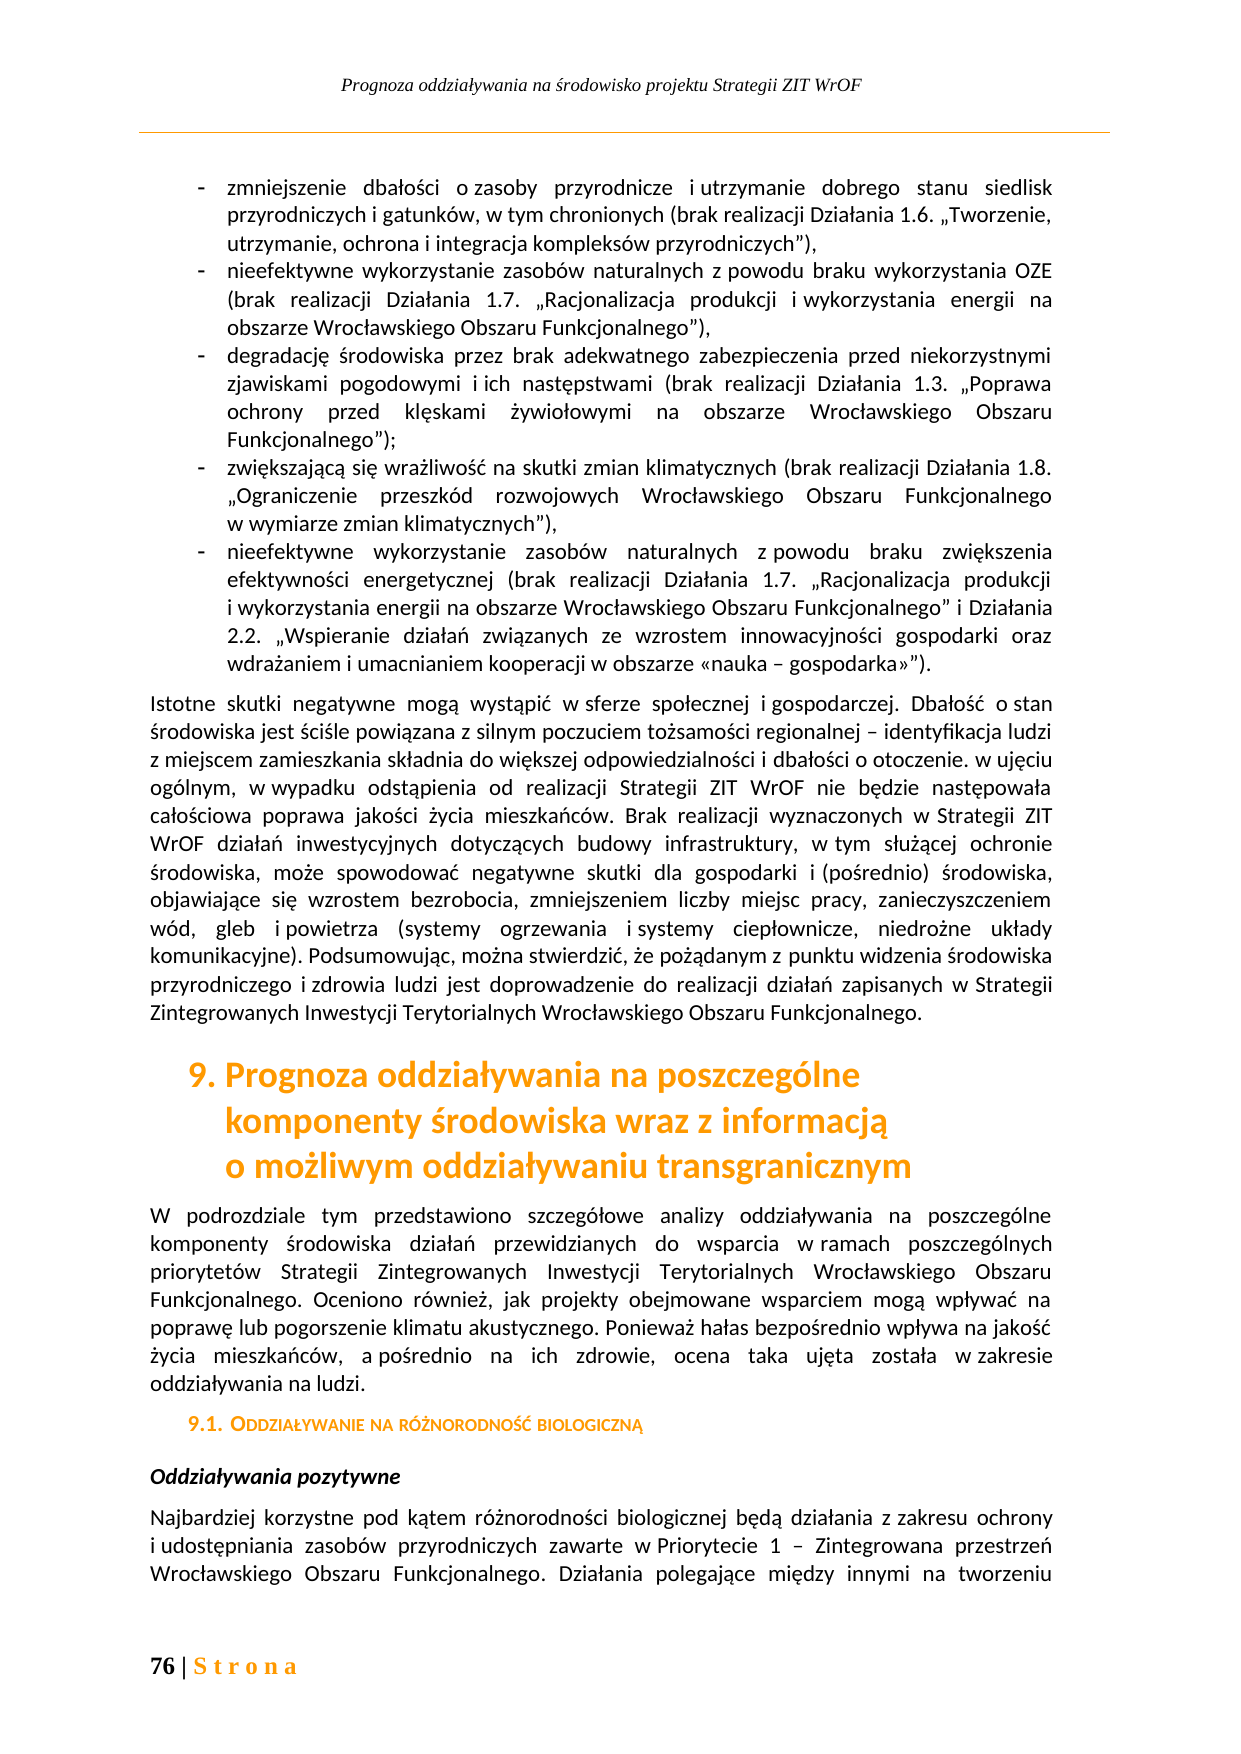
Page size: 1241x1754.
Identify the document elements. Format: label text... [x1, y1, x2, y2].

text W podrozdziale tym przedstawiono szczegółowe analizy oddziaływania na poszczególne komponenty środowiska działań przewidzianych do wsparcia w ramach poszczególnych priorytetów Strategii Zintegrowanych Inwestycji Terytorialnych Wrocławskiego Obszaru Funkcjonalnego. Oceniono również, jak projekty obejmowane wsparciem mogą wpływać na poprawę lub pogorszenie klimatu akustycznego. Ponieważ hałas bezpośrednio wpływa na jakość życia mieszkańców, a pośrednio na ich zdrowie, ocena taka ujęta została w zakresie oddziaływania na ludzi. [150, 1201, 1053, 1397]
list nieefektywne wykorzystanie zasobów naturalnych z powodu braku zwiększenia efektywności energetycznej (brak realizacji Działania 1.7. „Racjonalizacja produkcji i wykorzystania energii na obszarze Wrocławskiego Obszaru Funkcjonalnego” i Działania 2.2. „Wspieranie działań związanych ze wzrostem innowacyjności gospodarki oraz wdrażaniem i umacnianiem kooperacji w obszarze «nauka – gospodarka»”). [197, 537, 1053, 677]
list zwiększającą się wrażliwość na skutki zmian klimatycznych (brak realizacji Działania 1.8. „Ograniczenie przeszkód rozwojowych Wrocławskiego Obszaru Funkcjonalnego w wymiarze zmian klimatycznych”), [197, 453, 1053, 537]
text Oddziaływania pozytywne [150, 1462, 1053, 1490]
list degradację środowiska przez brak adekwatnego zabezpieczenia przed niekorzystnymi zjawiskami pogodowymi i ich następstwami (brak realizacji Działania 1.3. „Poprawa ochrony przed klęskami żywiołowymi na obszarze Wrocławskiego Obszaru Funkcjonalnego”); [197, 341, 1053, 453]
list Oddziaływanie na różnorodność biologiczną [187, 1409, 1053, 1437]
list zmniejszenie dbałości o zasoby przyrodnicze i utrzymanie dobrego stanu siedlisk przyrodniczych i gatunków, w tym chronionych (brak realizacji Działania 1.6. „Tworzenie, utrzymanie, ochrona i integracja kompleksów przyrodniczych”), [197, 173, 1053, 257]
text Prognoza oddziaływania na poszczególne komponenty środowiska wraz z informacją o możliwym oddziaływaniu transgranicznym [187, 1051, 1053, 1188]
list nieefektywne wykorzystanie zasobów naturalnych z powodu braku wykorzystania OZE (brak realizacji Działania 1.7. „Racjonalizacja produkcji i wykorzystania energii na obszarze Wrocławskiego Obszaru Funkcjonalnego”), [197, 257, 1053, 341]
text Istotne skutki negatywne mogą wystąpić w sferze społecznej i gospodarczej. Dbałość o stan środowiska jest ściśle powiązana z silnym poczuciem tożsamości regionalnej – identyfikacja ludzi z miejscem zamieszkania składnia do większej odpowiedzialności i dbałości o otoczenie. w ujęciu ogólnym, w wypadku odstąpienia od realizacji Strategii ZIT WrOF nie będzie następowała całościowa poprawa jakości życia mieszkańców. Brak realizacji wyznaczonych w Strategii ZIT WrOF działań inwestycyjnych dotyczących budowy infrastruktury, w tym służącej ochronie środowiska, może spowodować negatywne skutki dla gospodarki i (pośrednio) środowiska, objawiające się wzrostem bezrobocia, zmniejszeniem liczby miejsc pracy, zanieczyszczeniem wód, gleb i powietrza (systemy ogrzewania i systemy ciepłownicze, niedrożne układy komunikacyjne). Podsumowując, można stwierdzić, że pożądanym z punktu widzenia środowiska przyrodniczego i zdrowia ludzi jest doprowadzenie do realizacji działań zapisanych w Strategii Zintegrowanych Inwestycji Terytorialnych Wrocławskiego Obszaru Funkcjonalnego. [150, 689, 1053, 1026]
